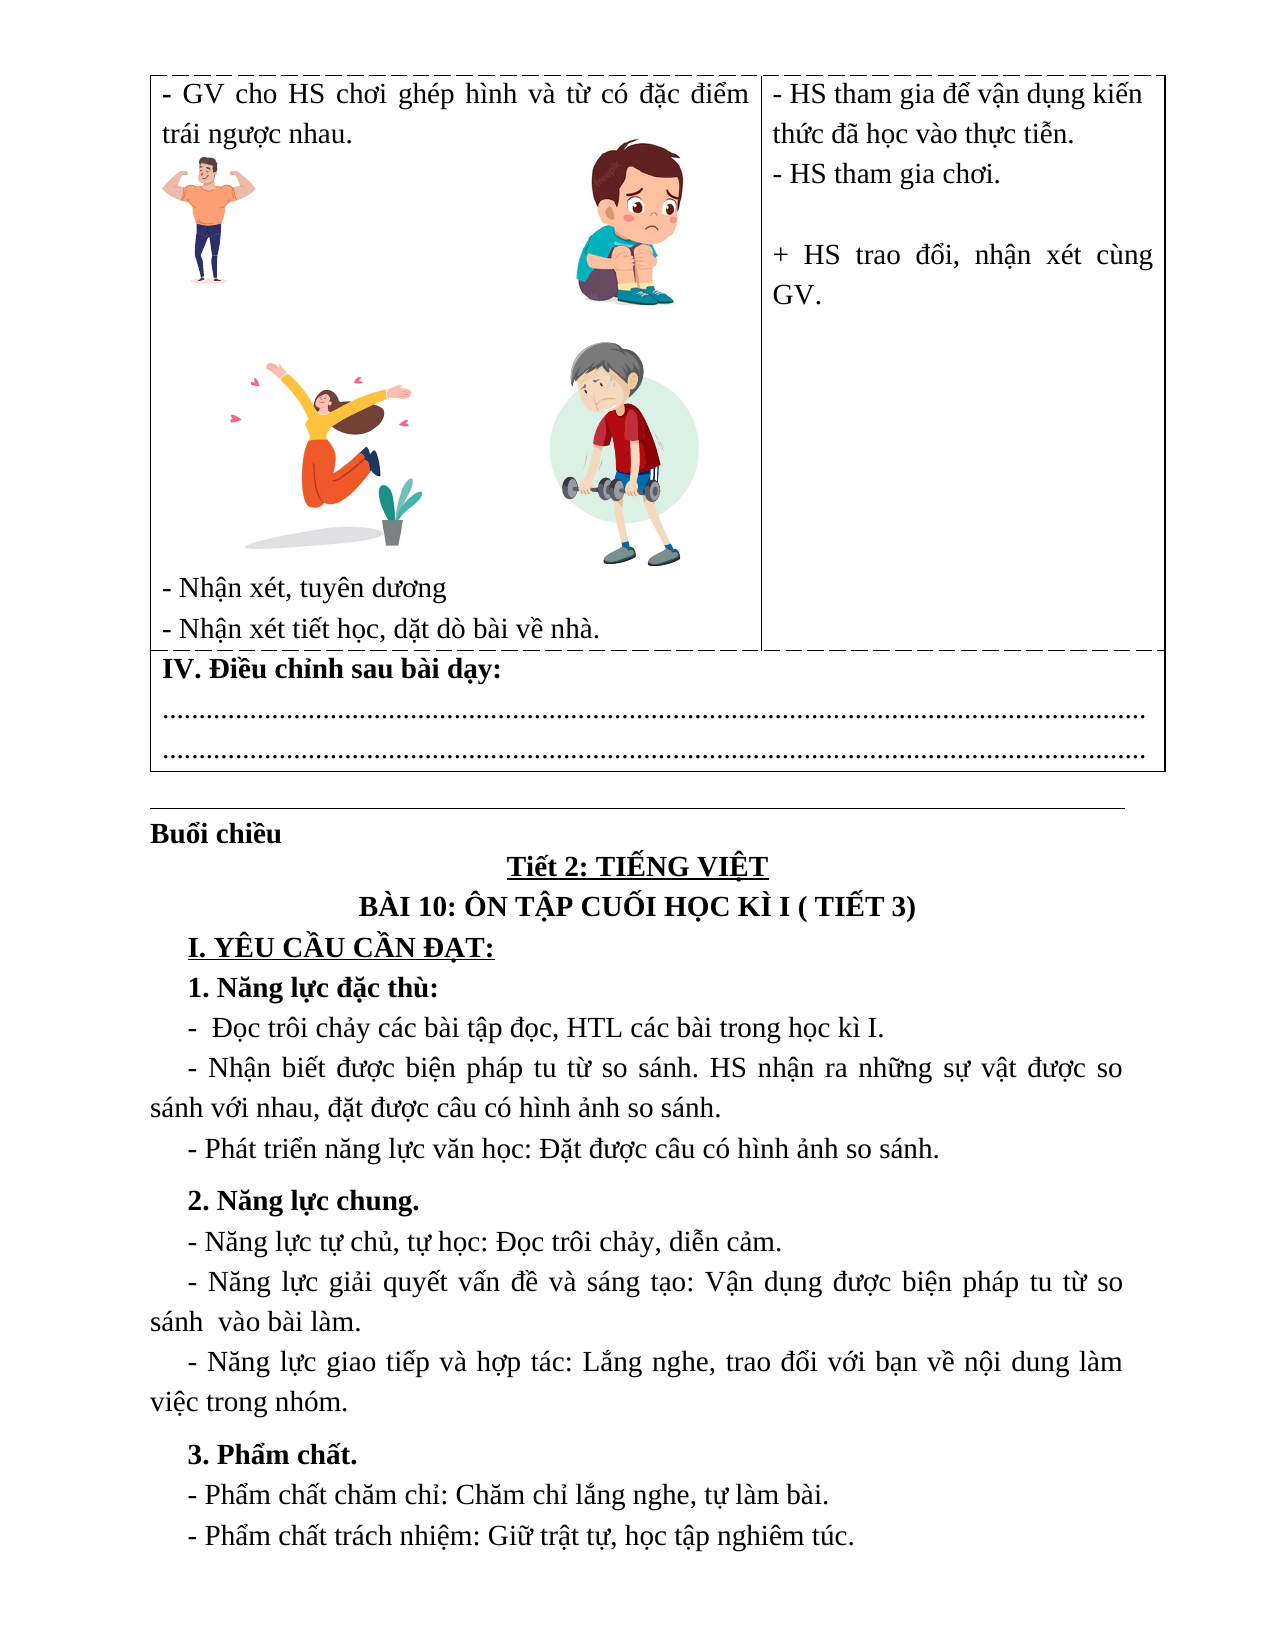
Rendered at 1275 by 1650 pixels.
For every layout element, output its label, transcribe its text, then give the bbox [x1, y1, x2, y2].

table_cell - HS tham gia để vận dụng kiến thức đã học vào thực tiễn. - HS tham gia chơi. + HS trao đổi, nhận xét cùng GV. [761, 75, 1164, 650]
text BÀI 10: ÔN TẬP CUỐI HỌC KÌ I ( TIẾT 3) [150, 889, 1125, 923]
text 1. Năng lực đặc thù: [150, 970, 1125, 1003]
text - Phẩm chất chăm chỉ: Chăm chỉ lắng nghe, tự làm bài. [150, 1477, 1125, 1511]
text 2. Năng lực chung. [150, 1183, 1125, 1217]
text - Phát triển năng lực văn học: Đặt được câu có hình ảnh so sánh. [150, 1131, 1125, 1164]
table_cell IV. Điều chỉnh sau bài dạy: ....................................................................................................................................... ....................................................................................................................................... [151, 650, 1164, 771]
picture [192, 343, 432, 562]
text Tiết 2: TIẾNG VIỆT [150, 849, 1125, 883]
text - Năng lực tự chủ, tự học: Đọc trôi chảy, diễn cảm. [150, 1224, 1125, 1257]
text - Nhận biết được biện pháp tu từ so sánh. HS nhận ra những sự vật được so sánh với nhau, đặt được câu có hình ảnh so sánh. [150, 1050, 1125, 1124]
text Buổi chiều [150, 816, 1125, 849]
text - Năng lực giao tiếp và hợp tác: Lắng nghe, trao đổi với bạn về nội dung làm việc trong nhóm. [150, 1344, 1125, 1418]
text I. YÊU CẦU CẦN ĐẠT: [150, 930, 1125, 963]
text - Năng lực giải quyết vấn đề và sáng tạo: Vận dụng được biện pháp tu từ so sánh vào bài làm. [150, 1264, 1125, 1338]
text 3. Phẩm chất. [150, 1437, 1125, 1471]
text - Đọc trôi chảy các bài tập đọc, HTL các bài trong học kì I. [150, 1010, 1125, 1044]
table_cell - GV cho HS chơi ghép hình và từ có đặc điểm trái ngược nhau. - Nhận xét, tuyên dương - Nhận xét tiết học, dặt dò bài về nhà. [151, 75, 761, 650]
picture [550, 119, 705, 329]
text - Phẩm chất trách nhiệm: Giữ trật tự, học tập nghiêm túc. [150, 1518, 1125, 1551]
